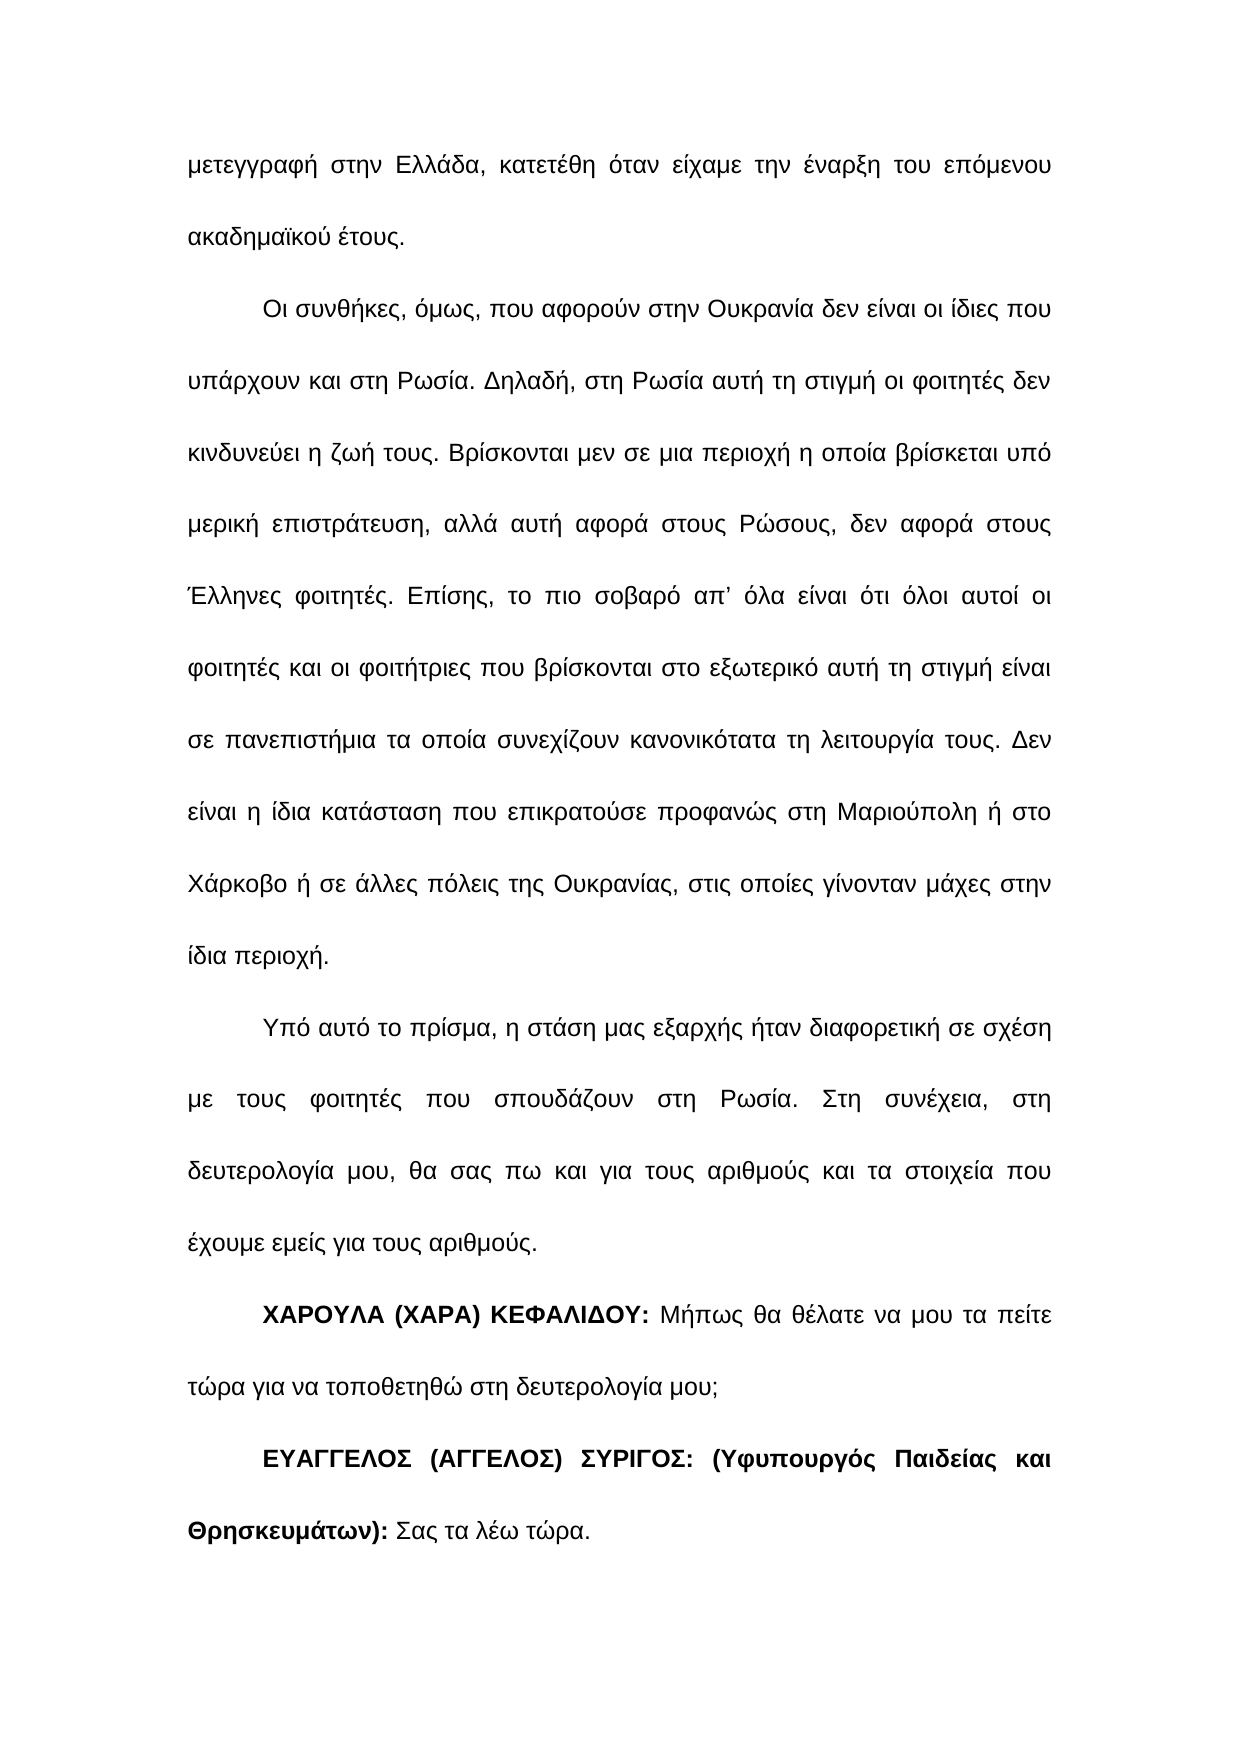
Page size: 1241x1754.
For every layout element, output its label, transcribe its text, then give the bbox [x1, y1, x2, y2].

text Οι συνθήκες, όμως, που αφορούν στην Ουκρανία δεν είναι οι ίδιες που υπάρχουν και στη Ρωσία. Δηλαδή, στη Ρωσία αυτή τη στιγμή οι φοιτητές δεν κινδυνεύει η ζωή τους. Βρίσκονται μεν σε μια περιοχή η οποία βρίσκεται υπό μερική επιστράτευση, αλλά αυτή αφορά στους Ρώσους, δεν αφορά στους Έλληνες φοιτητές. Επίσης, το πιο σοβαρό απ’ όλα είναι ότι όλοι αυτοί οι φοιτητές και οι φοιτήτριες που βρίσκονται στο εξωτερικό αυτή τη στιγμή είναι σε πανεπιστήμια τα οποία συνεχίζουν κανονικότατα τη λειτουργία τους. Δεν είναι η ίδια κατάσταση που επικρατούσε προφανώς στη Μαριούπολη ή στο Χάρκοβο ή σε άλλες πόλεις της Ουκρανίας, στις οποίες γίνονταν μάχες στην ίδια περιοχή. [187, 294, 1053, 969]
text ΧΑΡΟΥΛΑ (ΧΑΡΑ) ΚΕΦΑΛΙΔΟΥ: Μήπως θα θέλατε να μου τα πείτε τώρα για να τοποθετηθώ στη δευτερολογία μου; [187, 1300, 1053, 1401]
text Υπό αυτό το πρίσμα, η στάση μας εξαρχής ήταν διαφορετική σε σχέση με τους φοιτητές που σπουδάζουν στη Ρωσία. Στη συνέχεια, στη δευτερολογία μου, θα σας πω και για τους αριθμούς και τα στοιχεία που έχουμε εμείς για τους αριθμούς. [187, 1012, 1053, 1257]
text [187, 150, 1053, 251]
text ΕΥΑΓΓΕΛΟΣ (ΑΓΓΕΛΟΣ) ΣΥΡΙΓΟΣ: (Υφυπουργός Παιδείας και Θρησκευμάτων): Σας τα λέω τώρα. [187, 1444, 1053, 1544]
